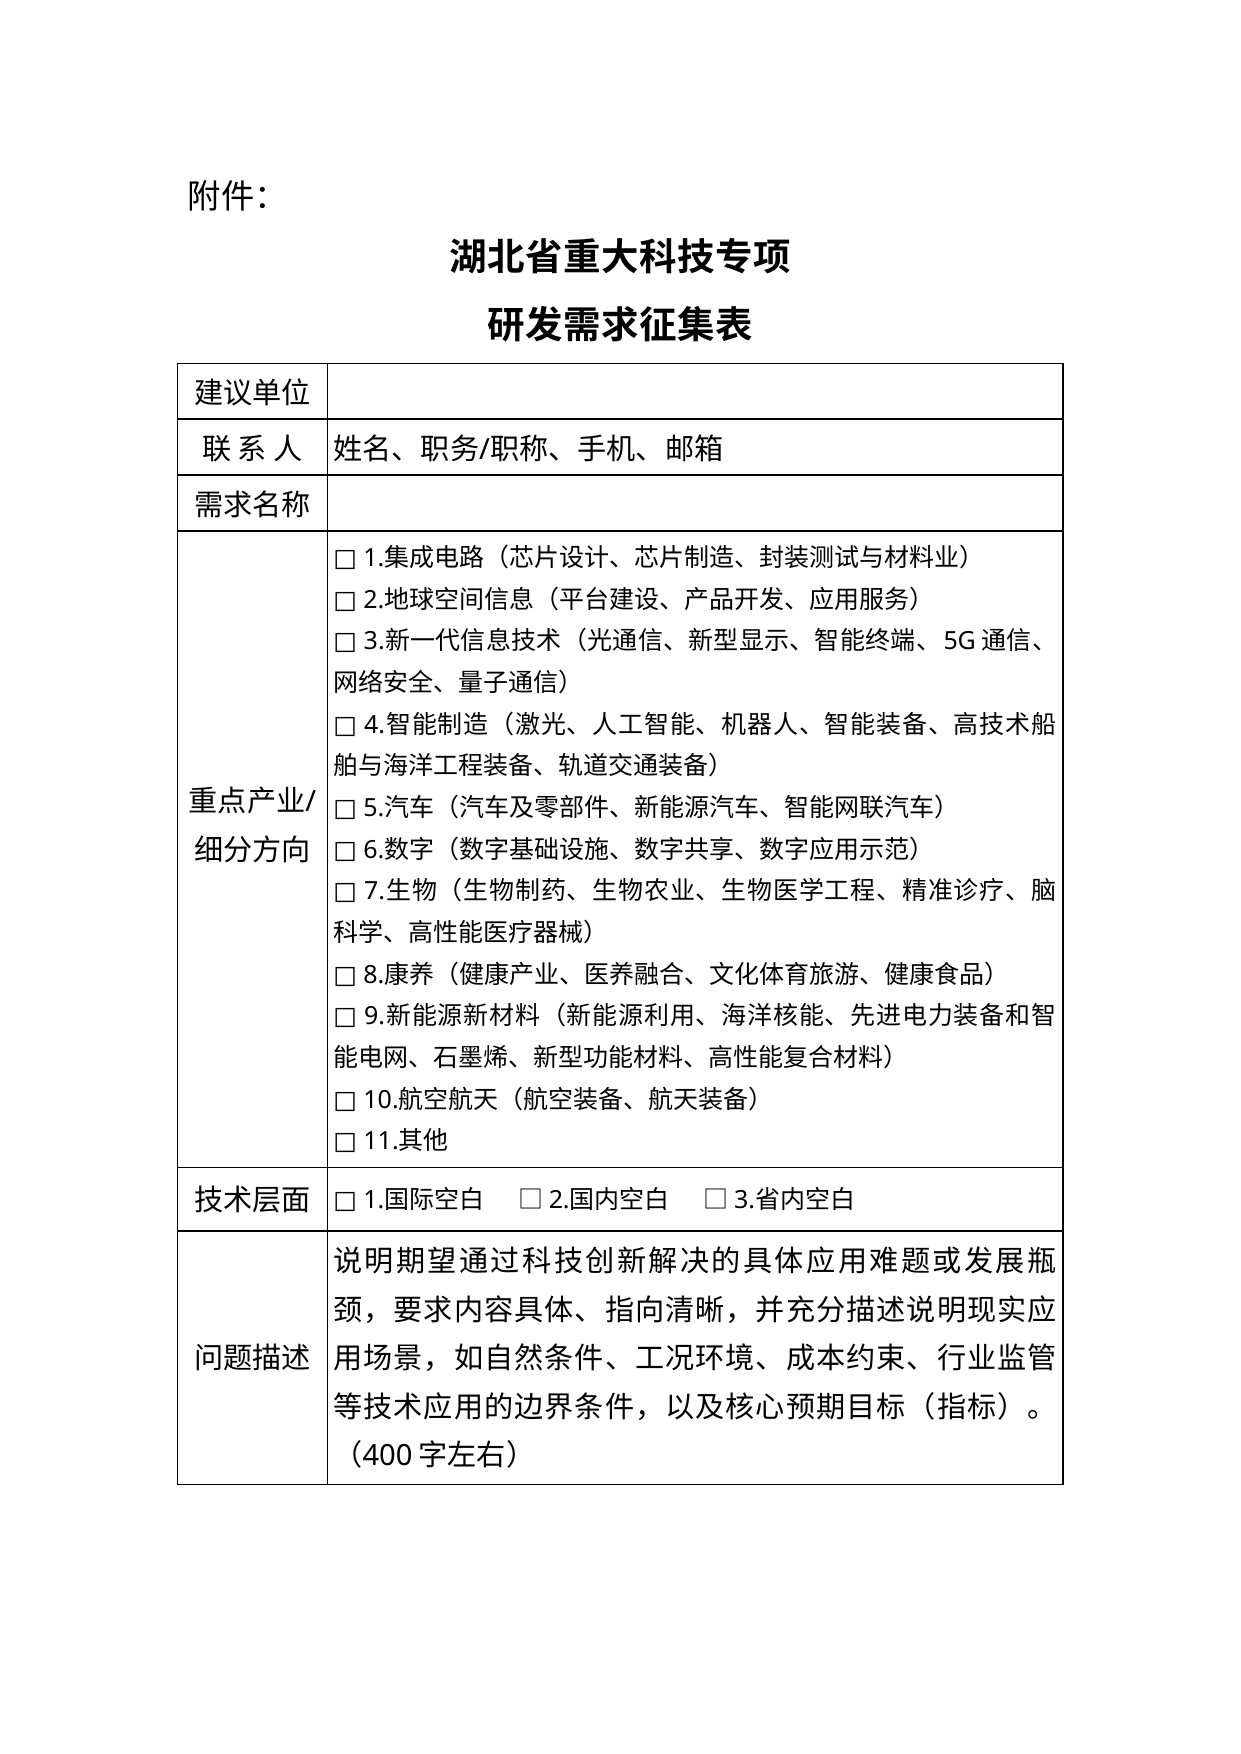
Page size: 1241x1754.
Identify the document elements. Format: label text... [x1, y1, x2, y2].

text 湖北省重大科技专项 [187, 227, 1053, 281]
table_cell 需求名称 [178, 476, 327, 530]
table_cell 技术层面 [178, 1168, 327, 1230]
table_cell □ 1.集成电路（芯片设计、芯片制造、封装测试与材料业） □ 2.地球空间信息（平台建设、产品开发、应用服务） □ 3.新一代信息技术（光通信、新型显示、智能终端、5G通信、网络安全、量子通信） □ 4.智能制造（激光、人工智能、机器人、智能装备、高技术船舶与海洋工程装备、轨道交通装备） □ 5.汽车（汽车及零部件、新能源汽车、智能网联汽车） □ 6.数字（数字基础设施、数字共享、数字应用示范） □ 7.生物（生物制药、生物农业、生物医学工程、精准诊疗、脑科学、高性能医疗器械） □ 8.康养（健康产业、医养融合、文化体育旅游、健康食品） □ 9.新能源新材料（新能源利用、海洋核能、先进电力装备和智能电网、石墨烯、新型功能材料、高性能复合材料） □ 10.航空航天（航空装备、航天装备） □ 11.其他 [328, 532, 1062, 1167]
table_header [328, 364, 1062, 418]
table_header 建议单位 [178, 364, 327, 418]
text 附件： [187, 162, 1053, 227]
table_cell 问题描述 [178, 1232, 327, 1484]
table_cell [328, 476, 1062, 530]
table_cell □ 1.国际空白 □ 2.国内空白 □ 3.省内空白 [328, 1168, 1062, 1230]
table_cell 姓名、职务/职称、手机、邮箱 [328, 420, 1062, 474]
table_cell 重点产业/ 细分方向 [178, 532, 327, 1167]
table_cell 联 系 人 [178, 420, 327, 474]
table_cell 说明期望通过科技创新解决的具体应用难题或发展瓶颈，要求内容具体、指向清晰，并充分描述说明现实应用场景，如自然条件、工况环境、成本约束、行业监管等技术应用的边界条件，以及核心预期目标（指标）。（400字左右） [328, 1232, 1062, 1484]
text 研发需求征集表 [187, 295, 1053, 349]
